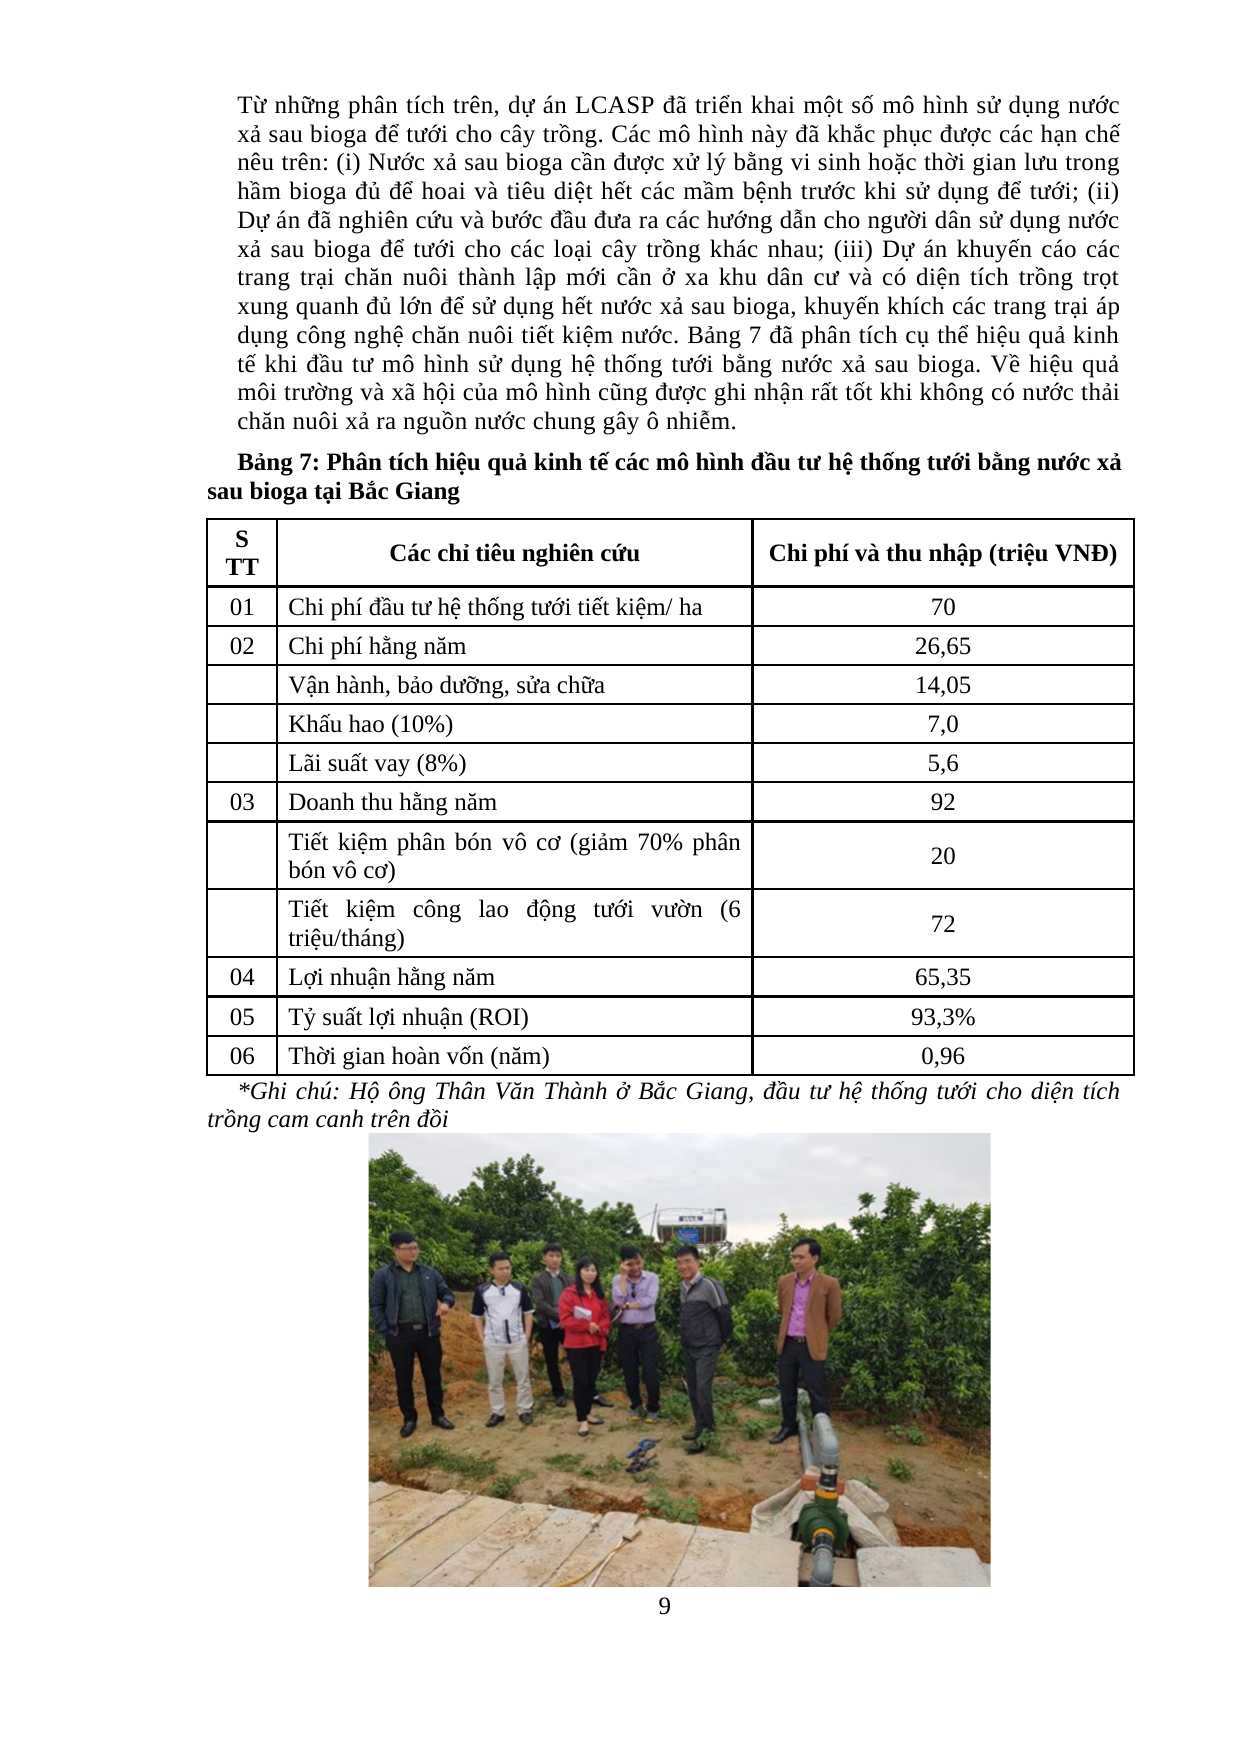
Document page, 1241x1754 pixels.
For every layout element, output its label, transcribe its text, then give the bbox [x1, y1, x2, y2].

table_cell Lợi nhuận hằng năm [278, 958, 751, 995]
table_cell 06 [208, 1037, 276, 1074]
table_cell Chi phí hằng năm [278, 627, 751, 664]
table_cell Khấu hao (10%) [278, 705, 751, 742]
table_cell 93,3% [754, 998, 1133, 1034]
table_cell [208, 666, 276, 703]
table_cell 5,6 [754, 744, 1133, 781]
table_cell Tiết kiệm phân bón vô cơ (giảm 70% phân bón vô cơ) [278, 823, 751, 888]
table_cell 02 [208, 627, 276, 664]
table_cell Tỷ suất lợi nhuận (ROI) [278, 998, 751, 1034]
table_cell [208, 823, 276, 888]
table_cell Thời gian hoàn vốn (năm) [278, 1037, 751, 1074]
table_cell Tiết kiệm công lao động tưới vườn (6 triệu/tháng) [278, 890, 751, 956]
table_cell 14,05 [754, 666, 1133, 703]
table_header STT [208, 520, 276, 585]
table_cell 70 [754, 588, 1133, 624]
table_cell 05 [208, 998, 276, 1034]
table_cell Chi phí đầu tư hệ thống tưới tiết kiệm/ ha [278, 588, 751, 624]
text *Ghi chú: Hộ ông Thân Văn Thành ở Bắc Giang, đầu tư hệ thống tưới cho diện tích trồng cam canh trên đồi [207, 1076, 1122, 1133]
table_cell 65,35 [754, 958, 1133, 995]
table_cell 0,96 [754, 1037, 1133, 1074]
table_header Chi phí và thu nhập (triệu VNĐ) [754, 520, 1133, 585]
table_cell 04 [208, 958, 276, 995]
table_cell [208, 744, 276, 781]
table_cell Lãi suất vay (8%) [278, 744, 751, 781]
table_cell 03 [208, 783, 276, 820]
table_cell 7,0 [754, 705, 1133, 742]
table_cell [208, 705, 276, 742]
table_cell [208, 890, 276, 956]
table_cell 01 [208, 588, 276, 624]
table_cell 26,65 [754, 627, 1133, 664]
table_cell 20 [754, 823, 1133, 888]
table_cell Doanh thu hằng năm [278, 783, 751, 820]
table_cell 92 [754, 783, 1133, 820]
table_cell Vận hành, bảo dưỡng, sửa chữa [278, 666, 751, 703]
table_cell 72 [754, 890, 1133, 956]
text Từ những phân tích trên, dự án LCASP đã triển khai một số mô hình sử dụng nước xả sau bioga để tưới cho cây trồng. Các mô hình này đã khắc phục được các hạn chế nêu trên: (i) Nước xả sau bioga cần được xử lý bằng vi sinh hoặc thời gian lưu trong hầm bioga đủ để hoai và tiêu diệt hết các mầm bệnh trước khi sử dụng để tưới; (ii) Dự án đã nghiên cứu và bước đầu đưa ra các hướng dẫn cho người dân sử dụng nước xả sau bioga để tưới cho các loại cây trồng khác nhau; (iii) Dự án khuyến cáo các trang trại chăn nuôi thành lập mới cần ở xa khu dân cư và có diện tích trồng trọt xung quanh đủ lớn để sử dụng hết nước xả sau bioga, khuyến khích các trang trại áp dụng công nghệ chăn nuôi tiết kiệm nước. Bảng 7 đã phân tích cụ thể hiệu quả kinh tế khi đầu tư mô hình sử dụng hệ thống tưới bằng nước xả sau bioga. Về hiệu quả môi trường và xã hội của mô hình cũng được ghi nhận rất tốt khi không có nước thải chăn nuôi xả ra nguồn nước chung gây ô nhiễm. [237, 90, 1122, 435]
text Bảng 7: Phân tích hiệu quả kinh tế các mô hình đầu tư hệ thống tưới bằng nước xả sau bioga tại Bắc Giang [207, 447, 1122, 505]
picture [368, 1133, 991, 1587]
table_header Các chỉ tiêu nghiên cứu [278, 520, 751, 585]
